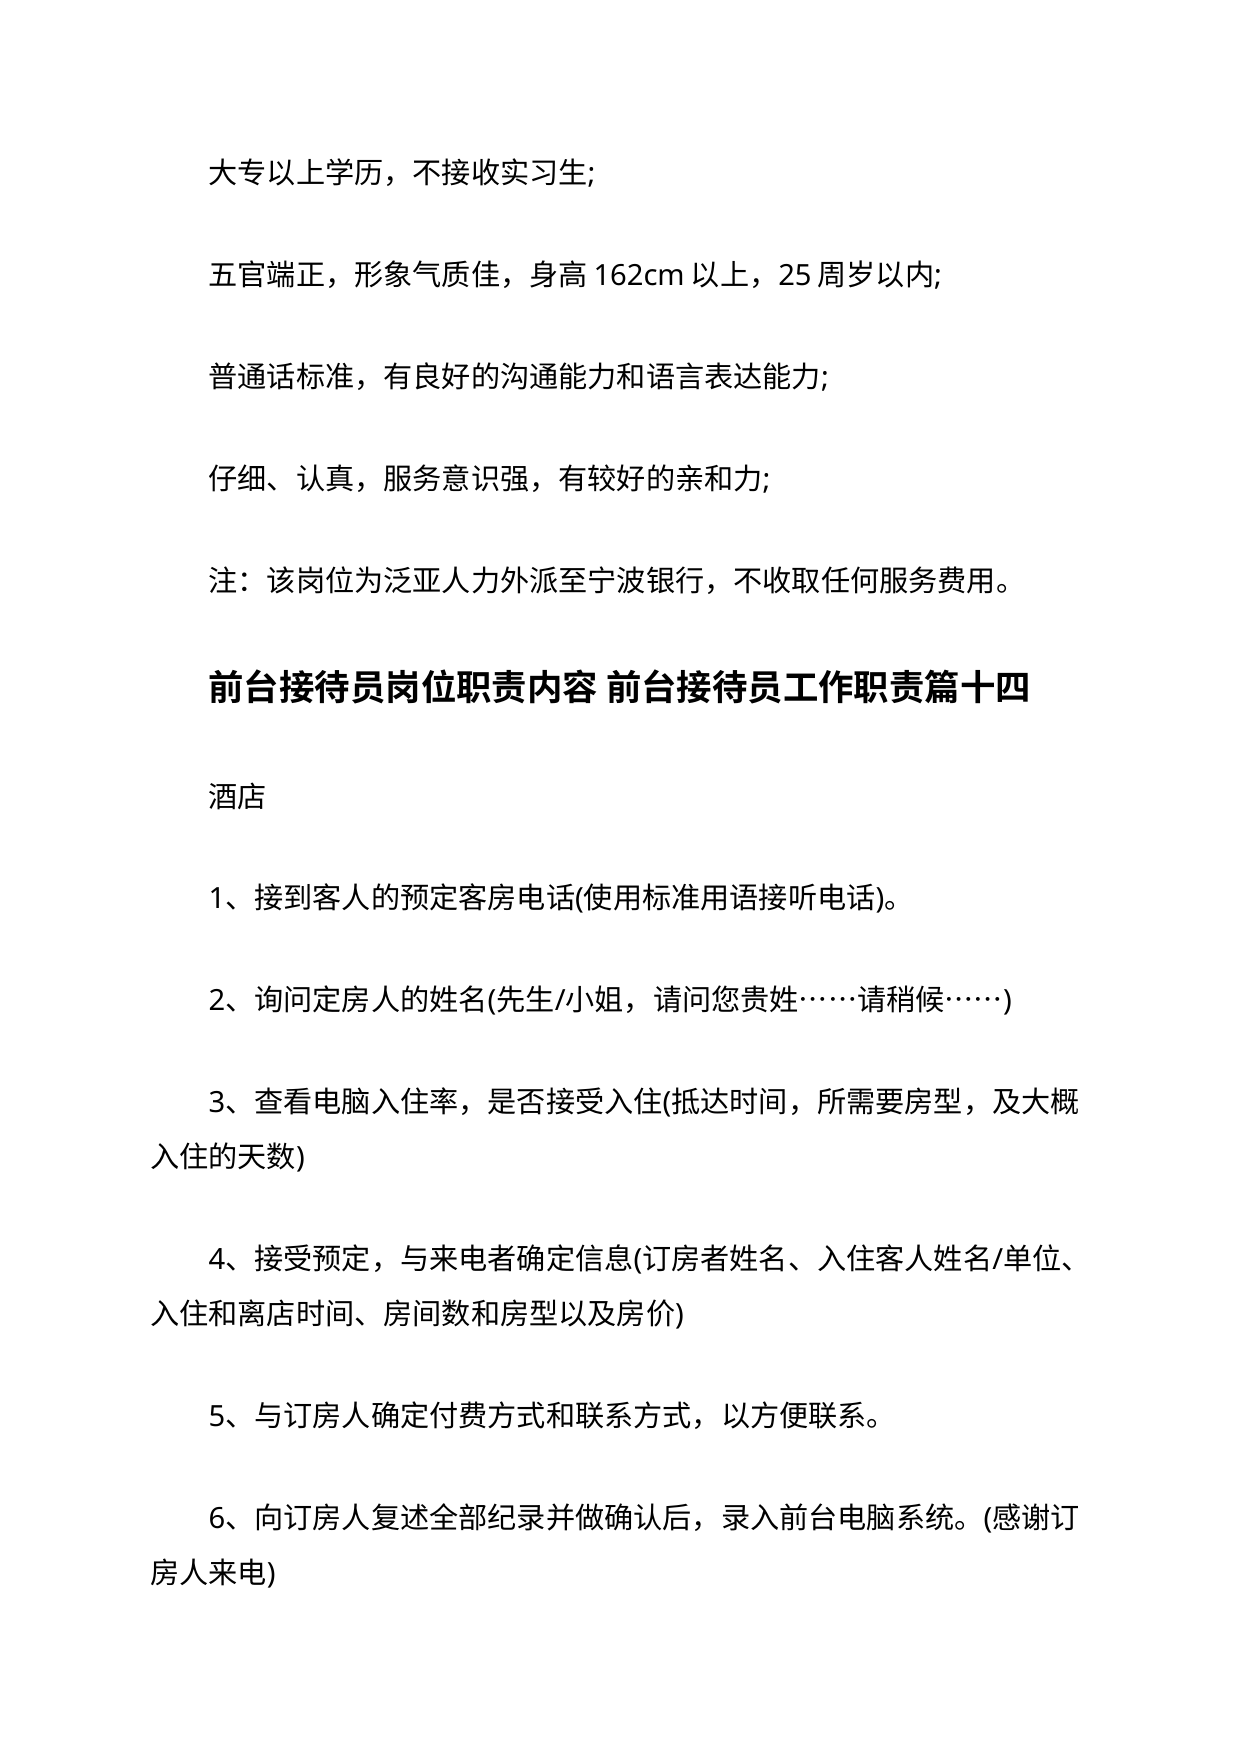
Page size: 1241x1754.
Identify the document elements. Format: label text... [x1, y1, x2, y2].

text 6、向订房人复述全部纪录并做确认后，录入前台电脑系统。(感谢订房人来电) [150, 1495, 1090, 1592]
text 前台接待员岗位职责内容 前台接待员工作职责篇十四 [150, 660, 1090, 711]
text 注：该岗位为泛亚人力外派至宁波银行，不收取任何服务费用。 [150, 558, 1090, 600]
text 酒店 [150, 773, 1090, 815]
text 3、查看电脑入住率，是否接受入住(抵达时间，所需要房型，及大概入住的天数) [150, 1079, 1090, 1176]
text 2、询问定房人的姓名(先生/小姐，请问您贵姓……请稍候……) [150, 977, 1090, 1019]
text 5、与订房人确定付费方式和联系方式，以方便联系。 [150, 1393, 1090, 1435]
text 4、接受预定，与来电者确定信息(订房者姓名、入住客人姓名/单位、入住和离店时间、房间数和房型以及房价) [150, 1236, 1090, 1333]
text 1、接到客人的预定客房电话(使用标准用语接听电话)。 [150, 875, 1090, 917]
text 普通话标准，有良好的沟通能力和语言表达能力; [150, 354, 1090, 396]
text 仔细、认真，服务意识强，有较好的亲和力; [150, 456, 1090, 498]
text 五官端正，形象气质佳，身高162cm以上，25周岁以内; [150, 252, 1090, 294]
text 大专以上学历，不接收实习生; [150, 150, 1090, 192]
